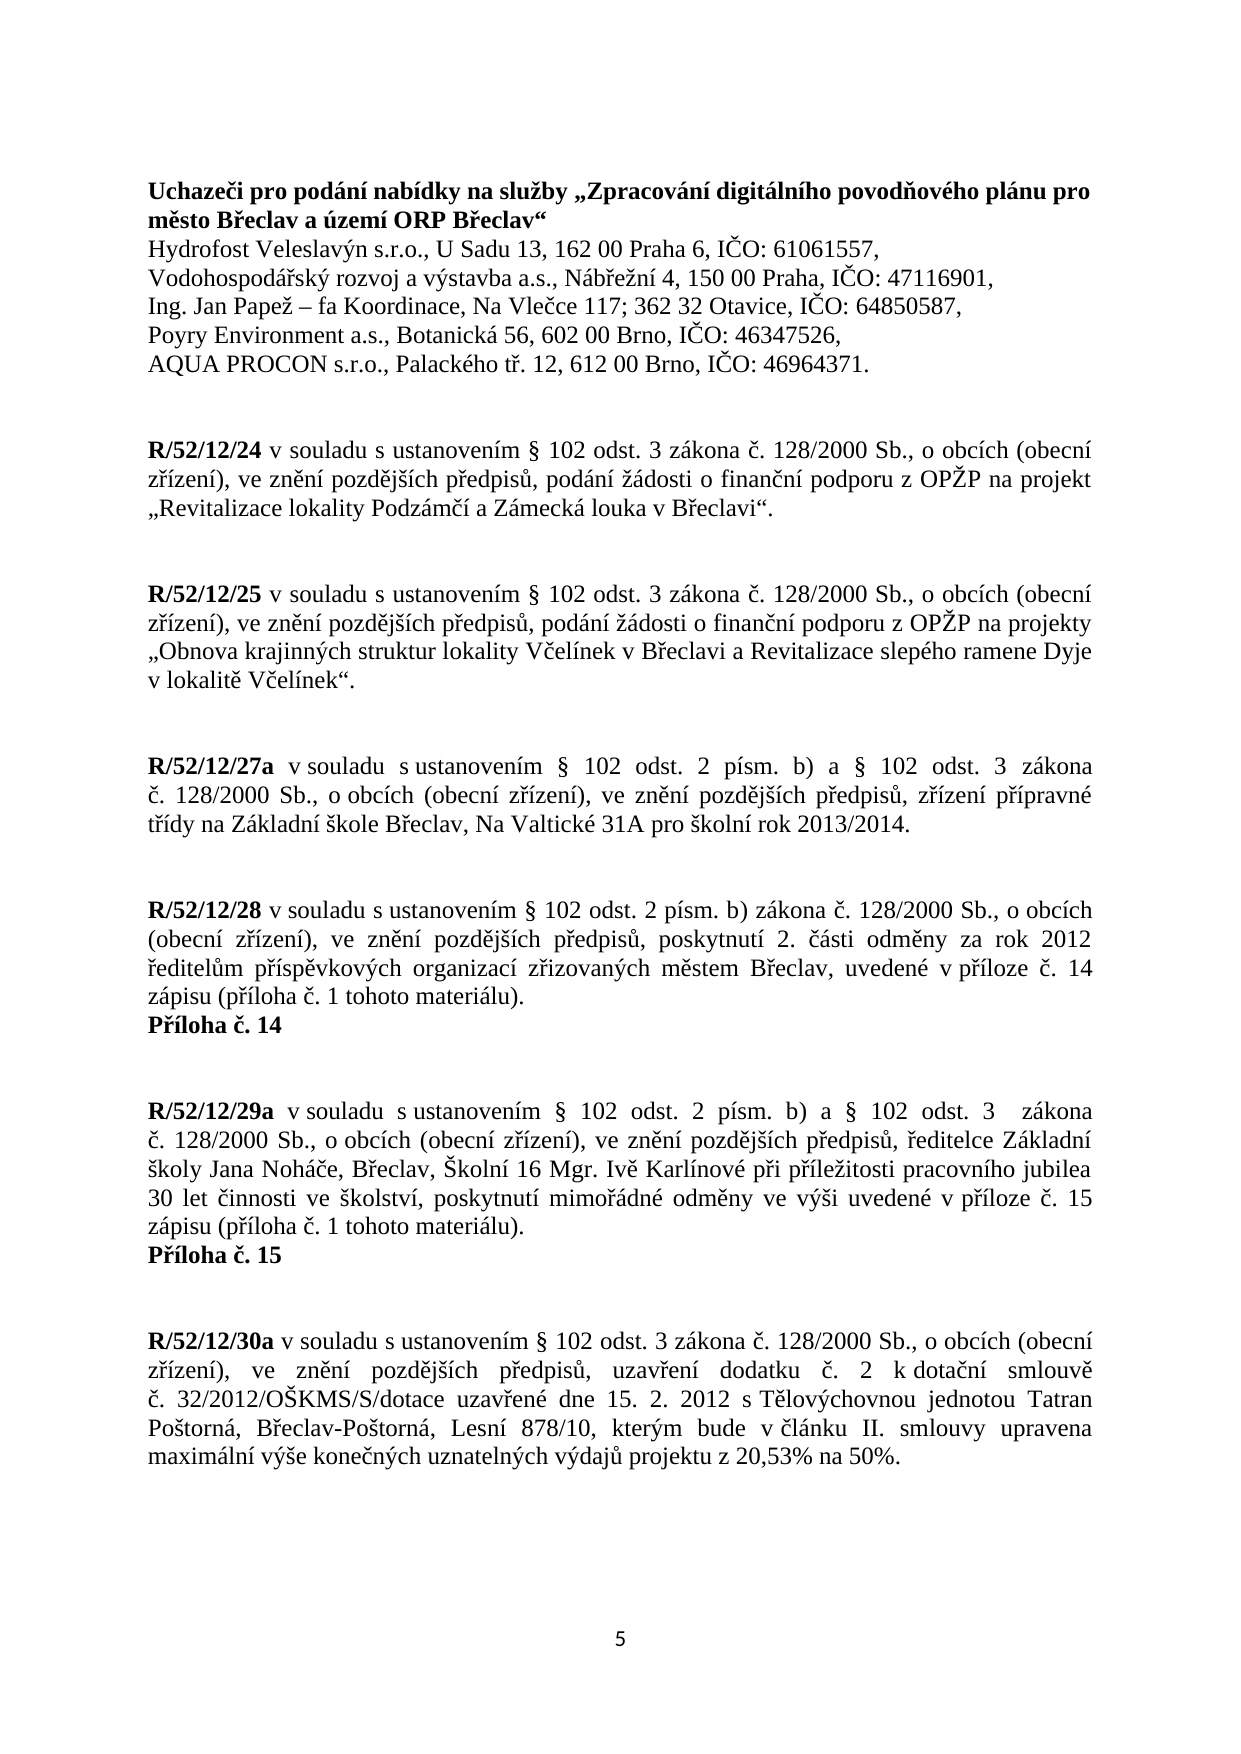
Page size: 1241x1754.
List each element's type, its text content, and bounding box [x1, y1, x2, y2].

text město Břeclav a území ORP Břeclav“ [148, 205, 1093, 234]
text Hydrofost Veleslavýn s.r.o., U Sadu 13, 162 00 Praha 6, IČO: 61061557, [148, 234, 1093, 263]
text R/52/12/29a v souladu s ustanovením § 102 odst. 2 písm. b) a § 102 odst. 3 zákona č. 128/2000 Sb., o obcích (obecní zřízení), ve znění pozdějších předpisů, ředitelce Základní školy Jana Noháče, Břeclav, Školní 16 Mgr. Ivě Karlínové při příležitosti pracovního jubilea 30 let činnosti ve školství, poskytnutí mimořádné odměny ve výši uvedené v příloze č. 15 zápisu (příloha č. 1 tohoto materiálu). [148, 1096, 1093, 1240]
text R/52/12/30a v souladu s ustanovením § 102 odst. 3 zákona č. 128/2000 Sb., o obcích (obecní zřízení), ve znění pozdějších předpisů, uzavření dodatku č. 2 k dotační smlouvě č. 32/2012/OŠKMS/S/dotace uzavřené dne 15. 2. 2012 s Tělovýchovnou jednotou Tatran Poštorná, Břeclav-Poštorná, Lesní 878/10, kterým bude v článku II. smlouvy upravena maximální výše konečných uznatelných výdajů projektu z 20,53% na 50%. [148, 1326, 1093, 1470]
text R/52/12/25 v souladu s ustanovením § 102 odst. 3 zákona č. 128/2000 Sb., o obcích (obecní zřízení), ve znění pozdějších předpisů, podání žádosti o finanční podporu z OPŽP na projekty „Obnova krajinných struktur lokality Včelínek v Břeclavi a Revitalizace slepého ramene Dyje v lokalitě Včelínek“. [148, 579, 1093, 694]
text R/52/12/27a v souladu s ustanovením § 102 odst. 2 písm. b) a § 102 odst. 3 zákona č. 128/2000 Sb., o obcích (obecní zřízení), ve znění pozdějších předpisů, zřízení přípravné třídy na Základní škole Břeclav, Na Valtické 31A pro školní rok 2013/2014. [148, 751, 1093, 838]
text Příloha č. 15 [148, 1240, 1093, 1269]
text Vodohospodářský rozvoj a výstavba a.s., Nábřežní 4, 150 00 Praha, IČO: 47116901, [148, 263, 1093, 291]
text R/52/12/28 v souladu s ustanovením § 102 odst. 2 písm. b) zákona č. 128/2000 Sb., o obcích (obecní zřízení), ve znění pozdějších předpisů, poskytnutí 2. části odměny za rok 2012 ředitelům příspěvkových organizací zřizovaných městem Břeclav, uvedené v příloze č. 14 zápisu (příloha č. 1 tohoto materiálu). [148, 895, 1093, 1010]
text Ing. Jan Papež – fa Koordinace, Na Vlečce 117; 362 32 Otavice, IČO: 64850587, [148, 291, 1093, 320]
text Poyry Environment a.s., Botanická 56, 602 00 Brno, IČO: 46347526, [148, 320, 1093, 349]
text Příloha č. 14 [148, 1010, 1093, 1039]
text Uchazeči pro podání nabídky na služby „Zpracování digitálního povodňového plánu pro [148, 176, 1093, 205]
text AQUA PROCON s.r.o., Palackého tř. 12, 612 00 Brno, IČO: 46964371. [148, 349, 1093, 378]
text R/52/12/24 v souladu s ustanovením § 102 odst. 3 zákona č. 128/2000 Sb., o obcích (obecní zřízení), ve znění pozdějších předpisů, podání žádosti o finanční podporu z OPŽP na projekt „Revitalizace lokality Podzámčí a Zámecká louka v Břeclavi“. [148, 435, 1093, 521]
